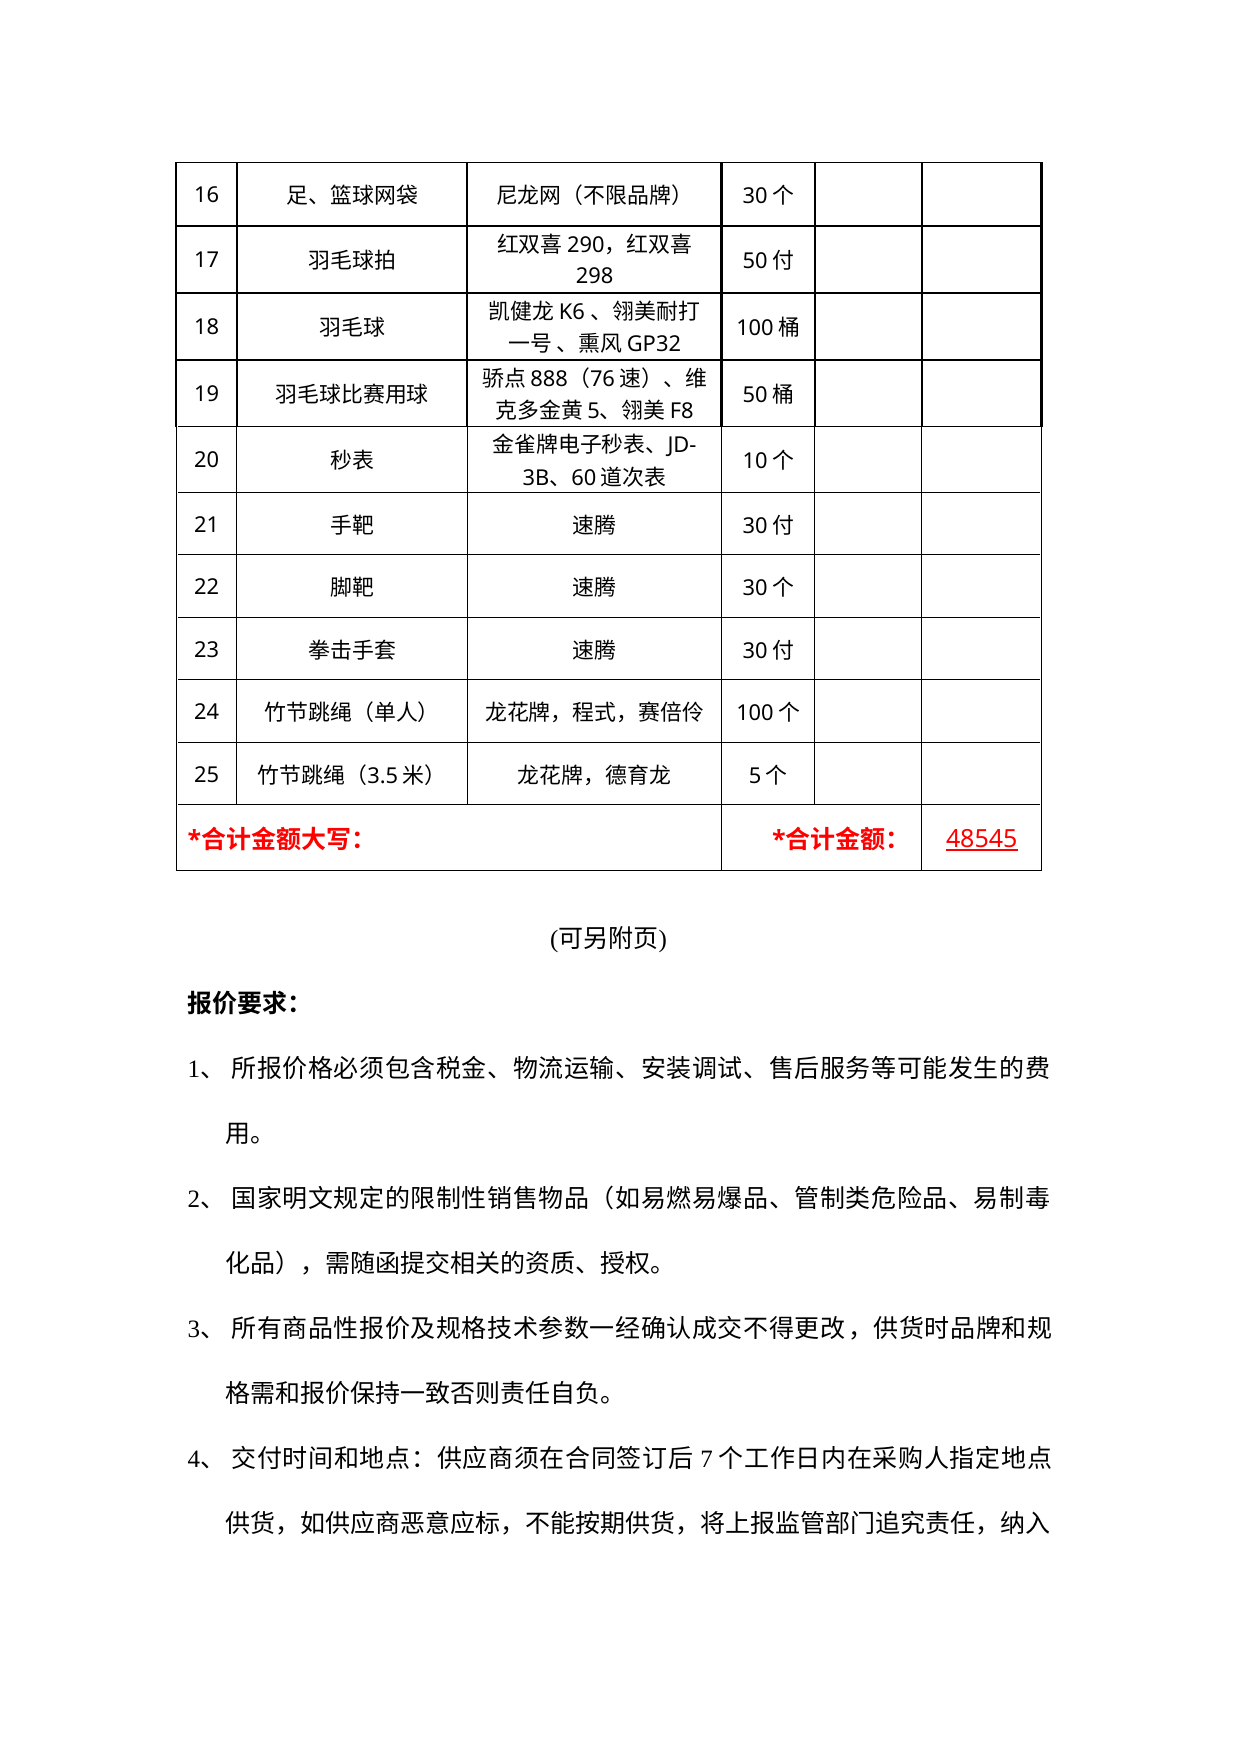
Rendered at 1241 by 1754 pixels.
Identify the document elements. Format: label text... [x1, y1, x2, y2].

table_cell [922, 679, 1041, 742]
table_cell [922, 554, 1041, 617]
table_cell 48545 [922, 804, 1041, 870]
table_cell [815, 743, 921, 804]
table_cell 羽毛球比赛用球 [238, 361, 466, 426]
table_cell 100桶 [723, 294, 814, 359]
table_cell 羽毛球拍 [238, 227, 466, 292]
table_cell 30付 [722, 493, 814, 554]
table_cell 100个 [722, 680, 814, 742]
table_cell [815, 618, 921, 679]
table_cell 龙花牌，德育龙 [468, 743, 721, 804]
table_cell *合计金额： [722, 805, 921, 870]
table_cell 5个 [722, 743, 814, 804]
table_cell [816, 163, 921, 224]
table_cell [816, 361, 921, 426]
table_cell 17 [177, 227, 236, 292]
table_cell [815, 493, 921, 554]
table_cell 24 [177, 680, 236, 742]
table_cell [922, 492, 1041, 554]
table_cell 脚靶 [237, 555, 467, 617]
table_cell 20 [177, 427, 236, 492]
table_cell [923, 163, 1040, 224]
table_cell 竹节跳绳（3.5米） [237, 743, 467, 804]
text 报价要求： [187, 969, 1053, 1034]
table_cell [815, 680, 921, 742]
table_cell 尼龙网（不限品牌） [468, 163, 720, 224]
table_cell *合计金额大写： [177, 805, 721, 870]
table_cell [816, 227, 921, 292]
list 国家明文规定的限制性销售物品（如易燃易爆品、管制类危险品、易制毒化品），需随函提交相关的资质、授权。 [187, 1164, 1053, 1294]
table_cell 足、篮球网袋 [238, 163, 466, 224]
table_cell 10个 [722, 427, 814, 492]
table_cell 拳击手套 [237, 618, 467, 679]
table_cell 速腾 [468, 555, 721, 617]
table_cell 50桶 [723, 361, 814, 426]
table_cell 22 [177, 555, 236, 617]
table_cell 25 [177, 743, 236, 804]
table_cell [922, 617, 1041, 679]
text (可另附页) [187, 904, 1053, 969]
table_cell 凯健龙K6 、翎美耐打一号 、熏风GP32 [468, 294, 720, 359]
table_cell [922, 742, 1041, 804]
list 所有商品性报价及规格技术参数一经确认成交不得更改，供货时品牌和规格需和报价保持一致否则责任自负。 [187, 1294, 1053, 1424]
table_cell 龙花牌，程式，赛倍伶 [468, 680, 721, 742]
table_cell [815, 555, 921, 617]
table_cell 30付 [722, 618, 814, 679]
table_cell 竹节跳绳（单人） [237, 680, 467, 742]
table_cell [923, 227, 1040, 292]
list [187, 1424, 1053, 1554]
table_cell [815, 427, 921, 492]
table_cell [923, 361, 1040, 426]
table_cell 秒表 [237, 427, 467, 492]
table_cell 羽毛球 [238, 294, 466, 359]
table_cell [816, 294, 921, 359]
table_cell 23 [177, 618, 236, 679]
table_cell 速腾 [468, 493, 721, 554]
table_cell 21 [177, 493, 236, 554]
table_cell 30个 [723, 163, 814, 224]
table_cell 手靶 [237, 493, 467, 554]
table_cell [922, 427, 1041, 492]
table_cell 18 [177, 294, 236, 359]
table_cell 金雀牌电子秒表、JD-3B、60道次表 [468, 427, 721, 492]
table_cell 19 [177, 361, 236, 426]
list 所报价格必须包含税金、物流运输、安装调试、售后服务等可能发生的费用。 [187, 1034, 1053, 1164]
table_cell 16 [177, 163, 236, 224]
table_cell [923, 294, 1040, 359]
table_cell 30个 [722, 555, 814, 617]
table_cell 50付 [723, 227, 814, 292]
table_cell 骄点888（76速）、维克多金黄5、翎美F8 [468, 361, 720, 426]
table_cell 红双喜290，红双喜298 [468, 227, 720, 292]
table_cell 速腾 [468, 618, 721, 679]
